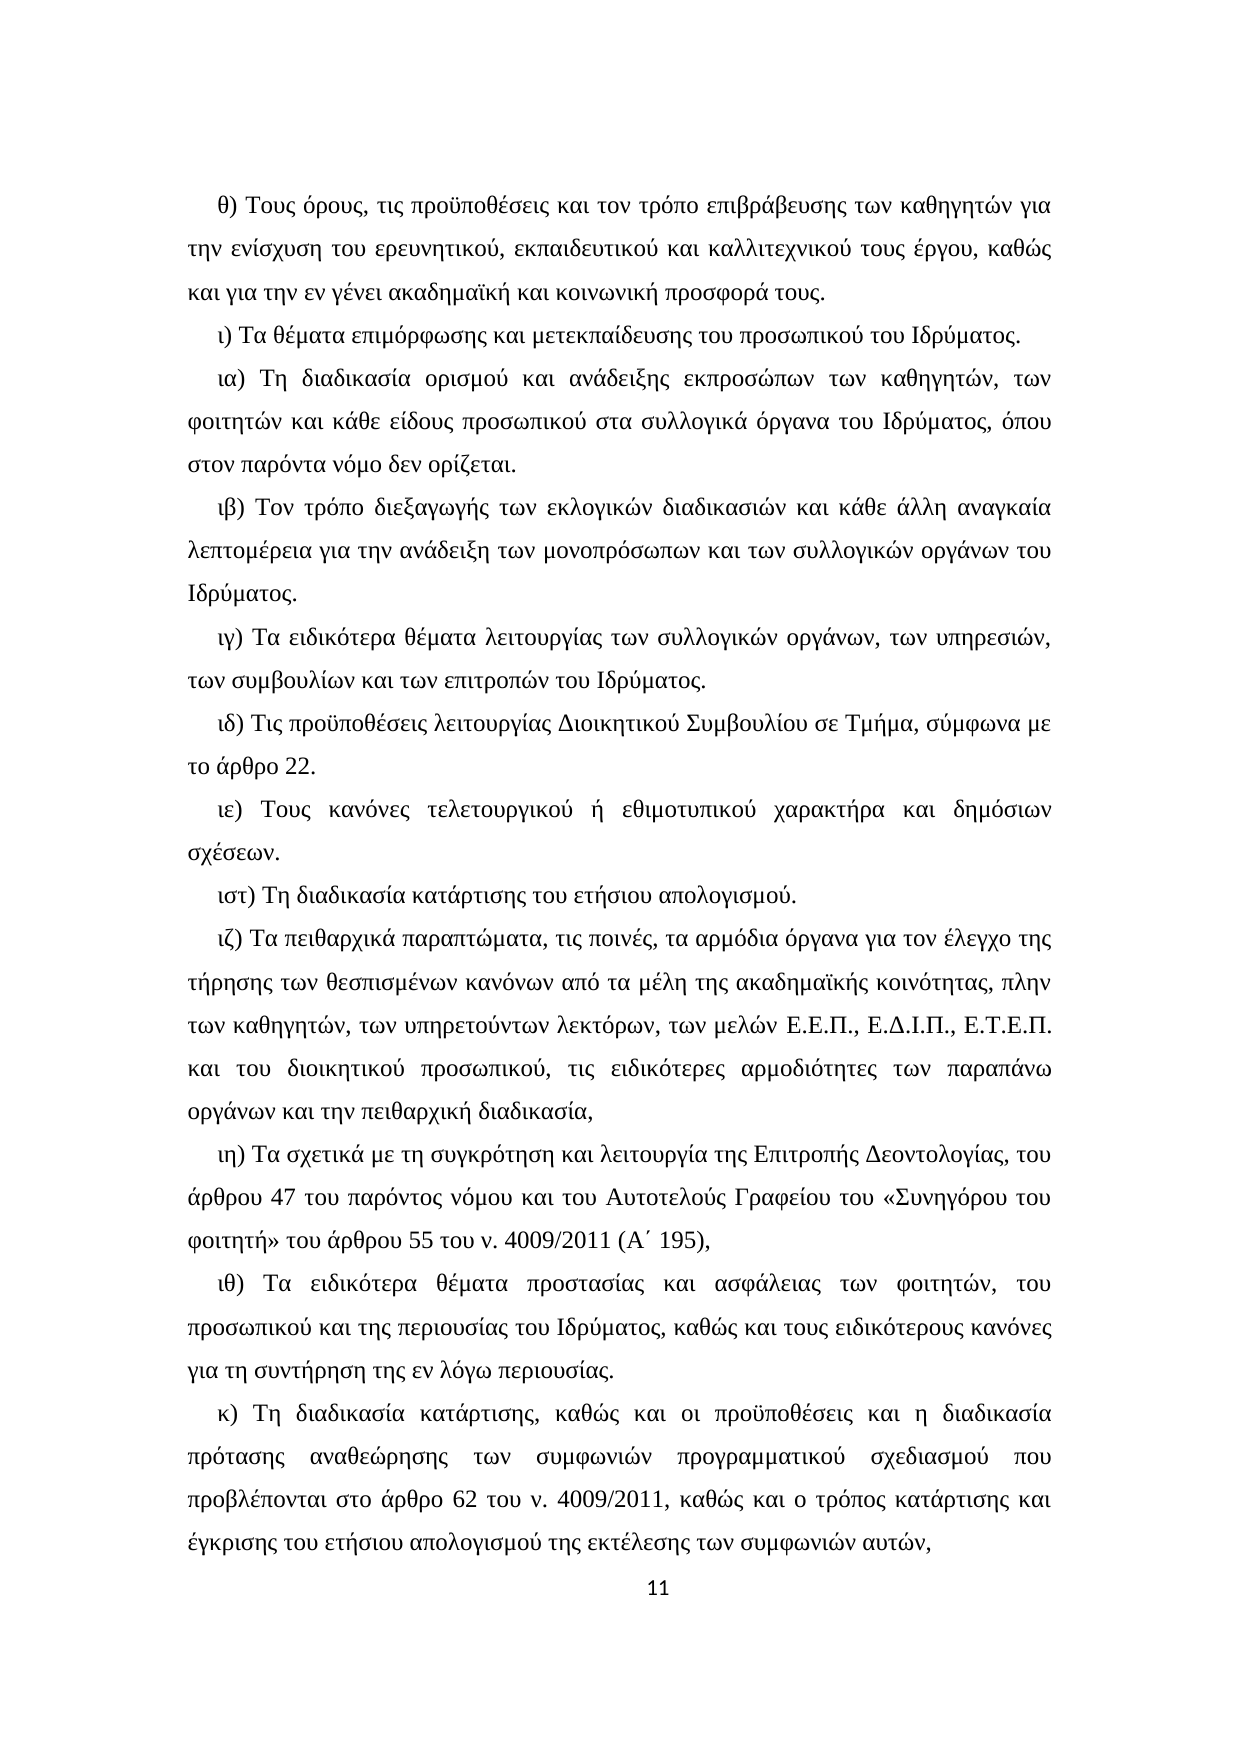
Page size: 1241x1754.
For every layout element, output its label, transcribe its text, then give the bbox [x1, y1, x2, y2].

text ιδ) Τις προϋποθέσεις λειτουργίας Διοικητικού Συμβουλίου σε Τμήμα, σύμφωνα με το άρθρο 22. [187, 708, 1053, 780]
text ιε) Τους κανόνες τελετουργικού ή εθιμοτυπικού χαρακτήρα και δημόσιων σχέσεων. [187, 794, 1053, 866]
text ιθ) Τα ειδικότερα θέματα προστασίας και ασφάλειας των φοιτητών, του προσωπικού και της περιουσίας του Ιδρύματος, καθώς και τους ειδικότερους κανόνες για τη συντήρηση της εν λόγω περιουσίας. [187, 1268, 1053, 1383]
text ιστ) Τη διαδικασία κατάρτισης του ετήσιου απολογισμού. [187, 880, 1053, 909]
text θ) Τους όρους, τις προϋποθέσεις και τον τρόπο επιβράβευσης των καθηγητών για την ενίσχυση του ερευνητικού, εκπαιδευτικού και καλλιτεχνικού τους έργου, καθώς και για την εν γένει ακαδημαϊκή και κοινωνική προσφορά τους. [187, 190, 1053, 305]
text ιη) Τα σχετικά με τη συγκρότηση και λειτουργία της Επιτροπής Δεοντολογίας, του άρθρου 47 του παρόντος νόμου και του Αυτοτελούς Γραφείου του «Συνηγόρου του φοιτητή» του άρθρου 55 του ν. 4009/2011 (Α΄ 195), [187, 1139, 1053, 1254]
text ιβ) Τον τρόπο διεξαγωγής των εκλογικών διαδικασιών και κάθε άλλη αναγκαία λεπτομέρεια για την ανάδειξη των μονοπρόσωπων και των συλλογικών οργάνων του Ιδρύματος. [187, 492, 1053, 607]
text ι) Τα θέματα επιμόρφωσης και μετεκπαίδευσης του προσωπικού του Ιδρύματος. [187, 320, 1053, 348]
text ια) Τη διαδικασία ορισμού και ανάδειξης εκπροσώπων των καθηγητών, των φοιτητών και κάθε είδους προσωπικού στα συλλογικά όργανα του Ιδρύματος, όπου στον παρόντα νόμο δεν ορίζεται. [187, 363, 1053, 478]
text ιγ) Τα ειδικότερα θέματα λειτουργίας των συλλογικών οργάνων, των υπηρεσιών, των συμβουλίων και των επιτροπών του Ιδρύματος. [187, 622, 1053, 693]
text κ) Τη διαδικασία κατάρτισης, καθώς και οι προϋποθέσεις και η διαδικασία πρότασης αναθεώρησης των συμφωνιών προγραμματικού σχεδιασμού που προβλέπονται στο άρθρο 62 του ν. 4009/2011, καθώς και ο τρόπος κατάρτισης και έγκρισης του ετήσιου απολογισμού της εκτέλεσης των συμφωνιών αυτών, [187, 1398, 1053, 1556]
text ιζ) Τα πειθαρχικά παραπτώματα, τις ποινές, τα αρμόδια όργανα για τον έλεγχο της τήρησης των θεσπισμένων κανόνων από τα μέλη της ακαδημαϊκής κοινότητας, πλην των καθηγητών, των υπηρετούντων λεκτόρων, των μελών Ε.Ε.Π., Ε.Δ.Ι.Π., Ε.Τ.Ε.Π. και του διοικητικού προσωπικού, τις ειδικότερες αρμοδιότητες των παραπάνω οργάνων και την πειθαρχική διαδικασία, [187, 923, 1053, 1125]
